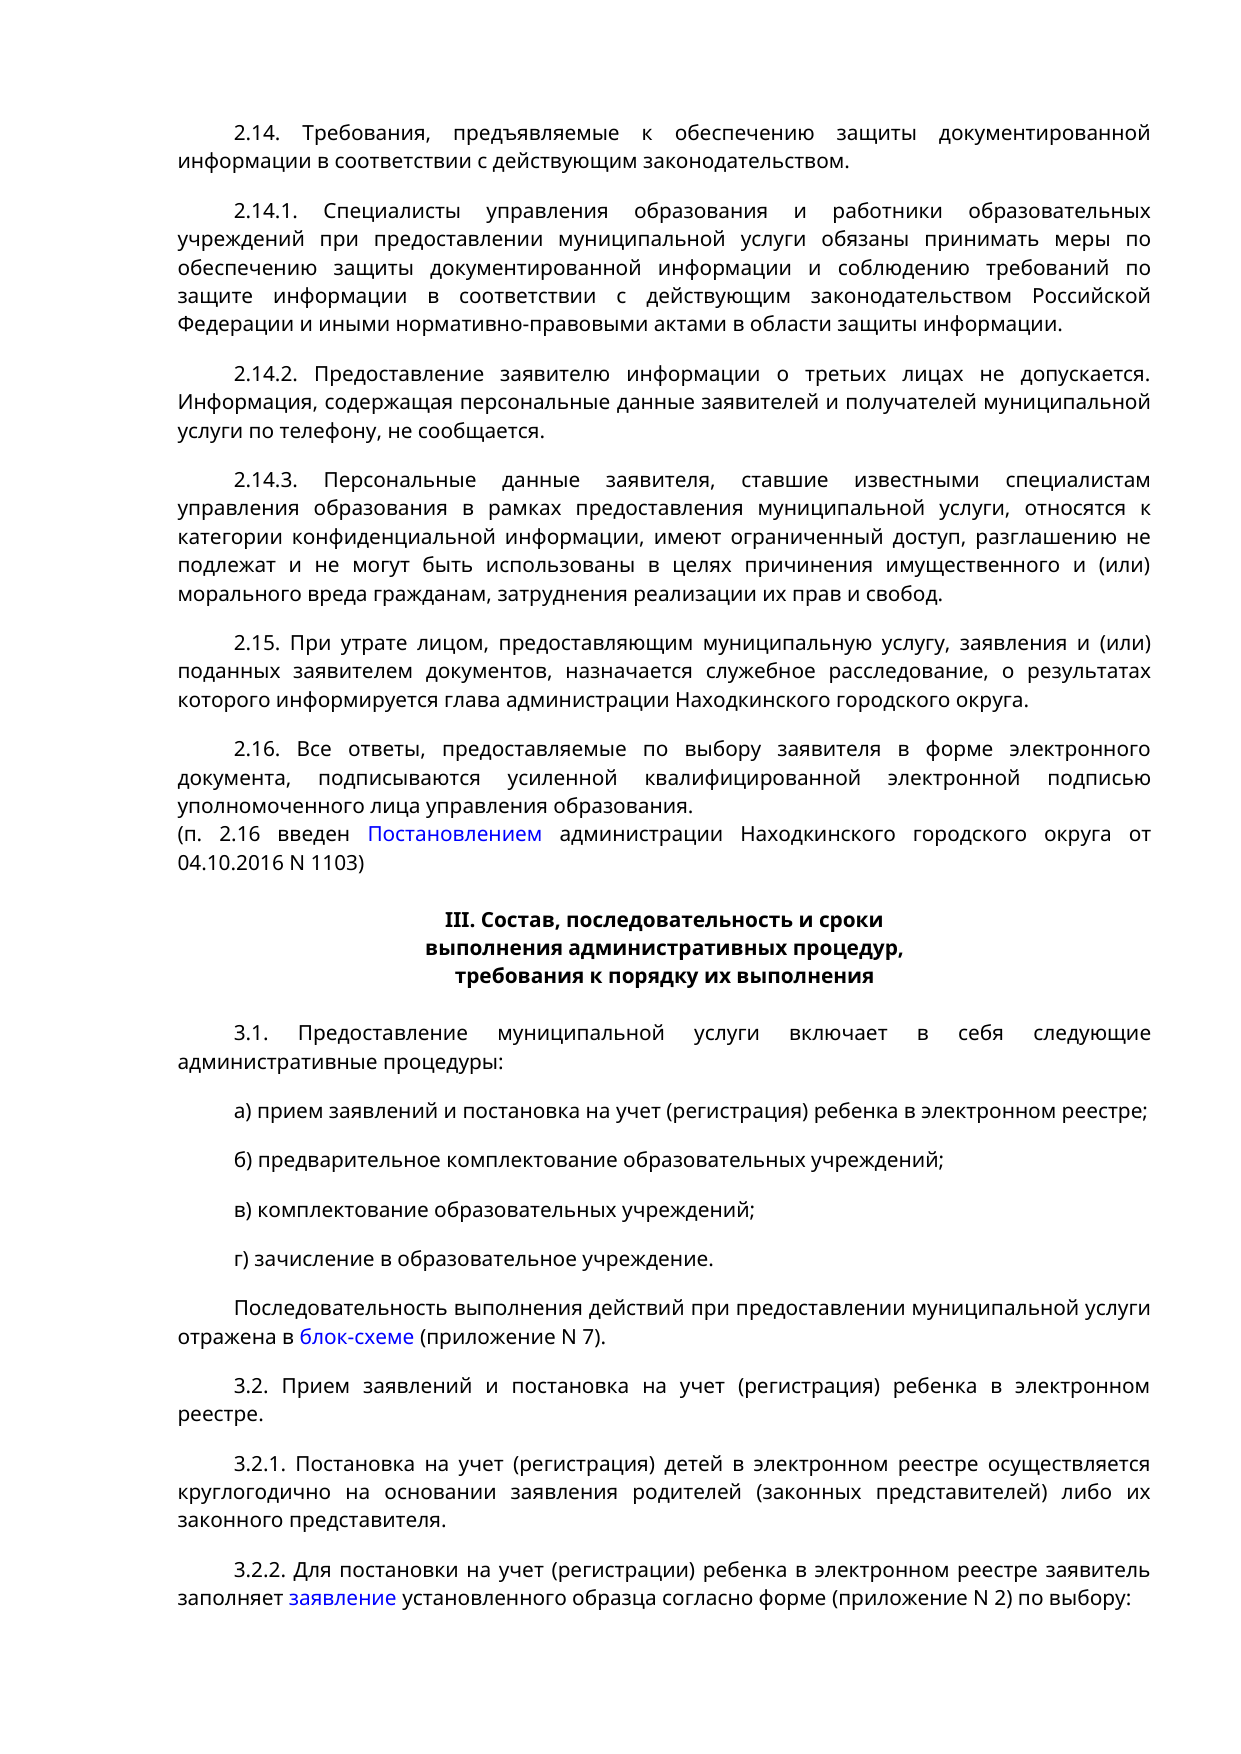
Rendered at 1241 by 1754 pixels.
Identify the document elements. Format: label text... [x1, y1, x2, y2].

text а) прием заявлений и постановка на учет (регистрация) ребенка в электронном реестре; [177, 1096, 1152, 1125]
text б) предварительное комплектование образовательных учреждений; [177, 1146, 1152, 1174]
text 2.14.1. Специалисты управления образования и работники образовательных учреждений при предоставлении муниципальной услуги обязаны принимать меры по обеспечению защиты документированной информации и соблюдению требований по защите информации в соответствии с действующим законодательством Российской Федерации и иными нормативно-правовыми актами в области защиты информации. [177, 196, 1152, 338]
text в) комплектование образовательных учреждений; [177, 1195, 1152, 1223]
title III. Состав, последовательность и сроки [177, 905, 1152, 933]
text 2.15. При утрате лицом, предоставляющим муниципальную услугу, заявления и (или) поданных заявителем документов, назначается служебное расследование, о результатах которого информируется глава администрации Находкинского городского округа. [177, 628, 1152, 713]
text Последовательность выполнения действий при предоставлении муниципальной услуги отражена в блок-схеме (приложение N 7). [177, 1293, 1152, 1350]
text 3.2. Прием заявлений и постановка на учет (регистрация) ребенка в электронном реестре. [177, 1371, 1152, 1428]
text г) зачисление в образовательное учреждение. [177, 1244, 1152, 1272]
text 2.16. Все ответы, предоставляемые по выбору заявителя в форме электронного документа, подписываются усиленной квалифицированной электронной подписью уполномоченного лица управления образования. [177, 734, 1152, 819]
text (п. 2.16 введен Постановлением администрации Находкинского городского округа от 04.10.2016 N 1103) [177, 819, 1152, 876]
text 2.14.2. Предоставление заявителю информации о третьих лицах не допускается. Информация, содержащая персональные данные заявителей и получателей муниципальной услуги по телефону, не сообщается. [177, 359, 1152, 444]
text 3.1. Предоставление муниципальной услуги включает в себя следующие административные процедуры: [177, 1018, 1152, 1075]
text 3.2.1. Постановка на учет (регистрация) детей в электронном реестре осуществляется круглогодично на основании заявления родителей (законных представителей) либо их законного представителя. [177, 1449, 1152, 1534]
text 3.2.2. Для постановки на учет (регистрации) ребенка в электронном реестре заявитель заполняет заявление установленного образца согласно форме (приложение N 2) по выбору: [177, 1555, 1152, 1612]
title требования к порядку их выполнения [177, 962, 1152, 990]
text 2.14.3. Персональные данные заявителя, ставшие известными специалистам управления образования в рамках предоставления муниципальной услуги, относятся к категории конфиденциальной информации, имеют ограниченный доступ, разглашению не подлежат и не могут быть использованы в целях причинения имущественного и (или) морального вреда гражданам, затруднения реализации их прав и свобод. [177, 465, 1152, 607]
title выполнения административных процедур, [177, 933, 1152, 962]
text 2.14. Требования, предъявляемые к обеспечению защиты документированной информации в соответствии с действующим законодательством. [177, 118, 1152, 175]
